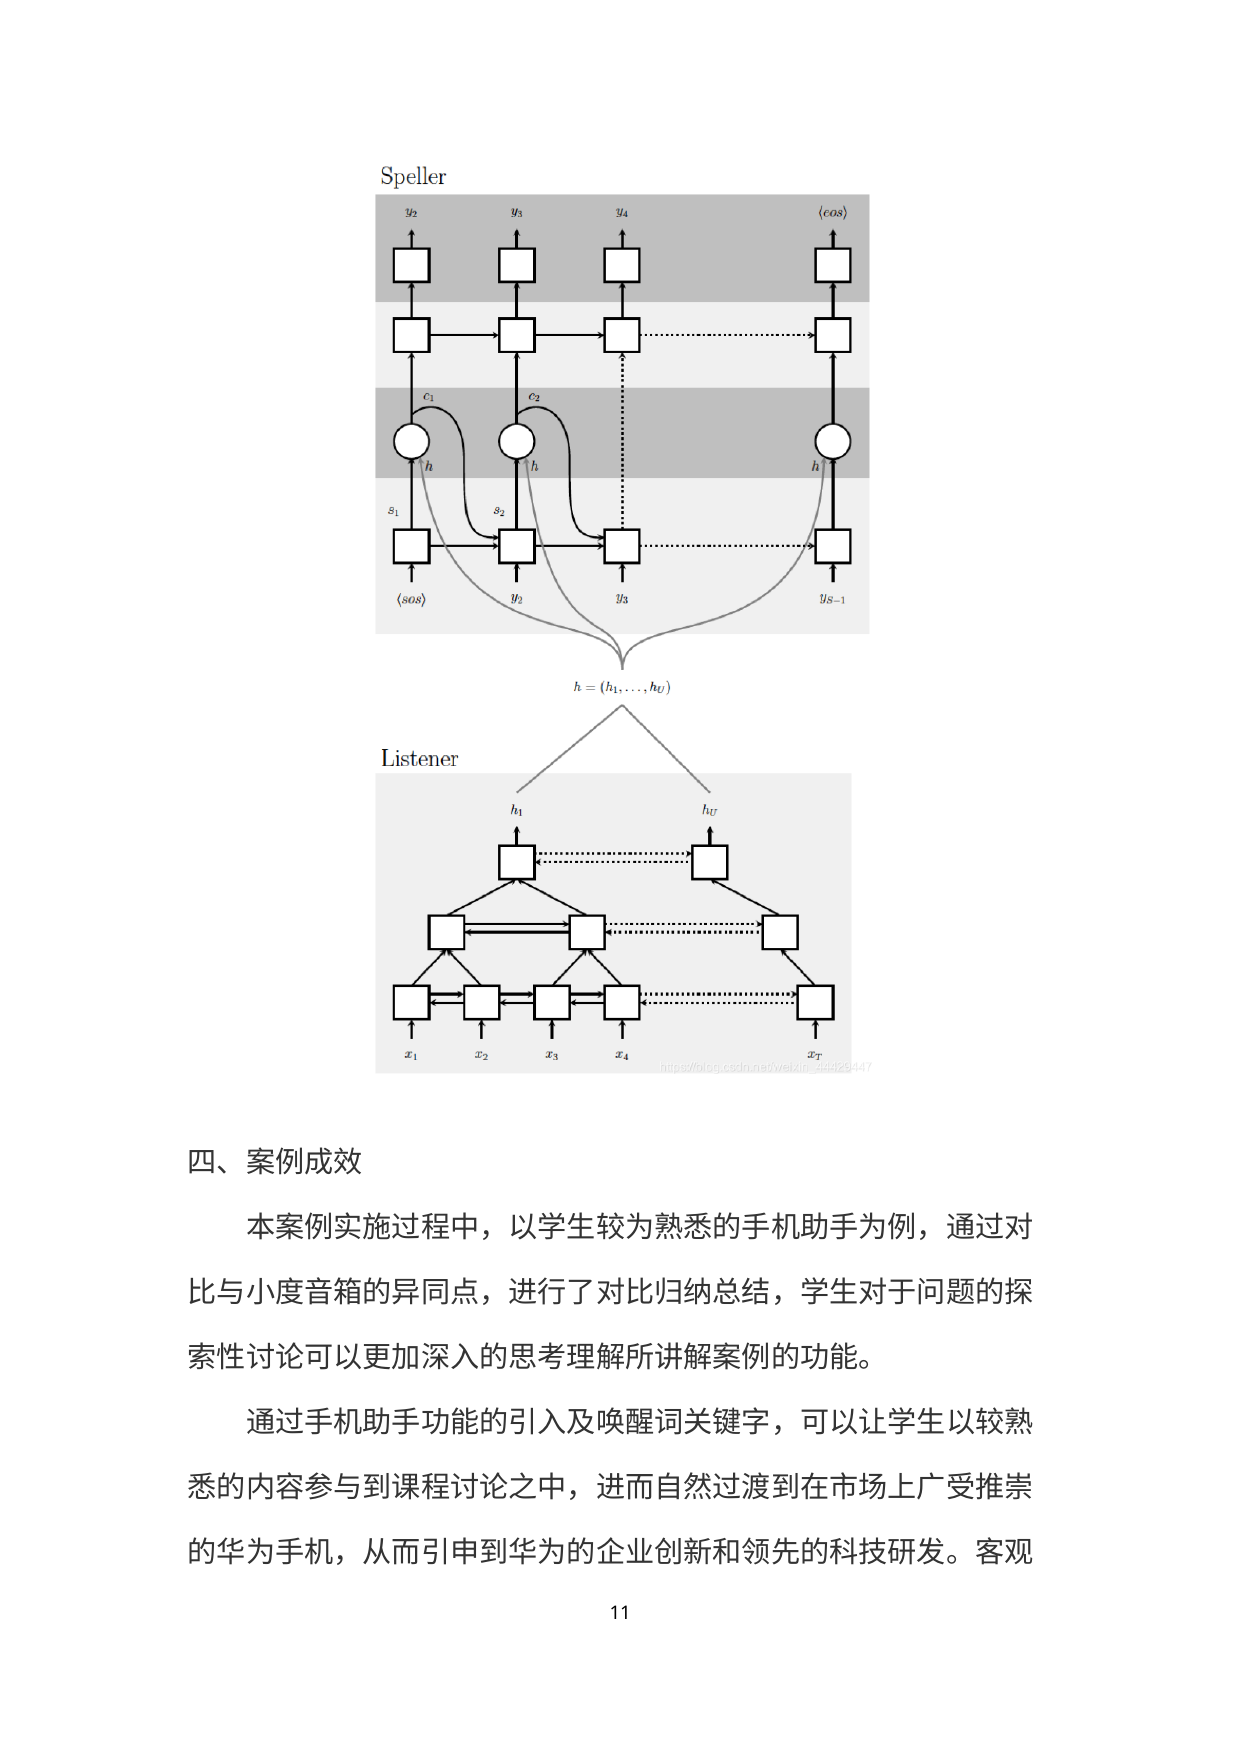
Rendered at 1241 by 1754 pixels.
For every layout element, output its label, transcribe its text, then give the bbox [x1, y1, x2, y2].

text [187, 1387, 1053, 1582]
picture [361, 159, 879, 1081]
text 四、案例成效 [187, 1127, 1053, 1192]
text 本案例实施过程中，以学生较为熟悉的手机助手为例，通过对比与小度音箱的异同点，进行了对比归纳总结，学生对于问题的探索性讨论可以更加深入的思考理解所讲解案例的功能。 [187, 1192, 1053, 1387]
